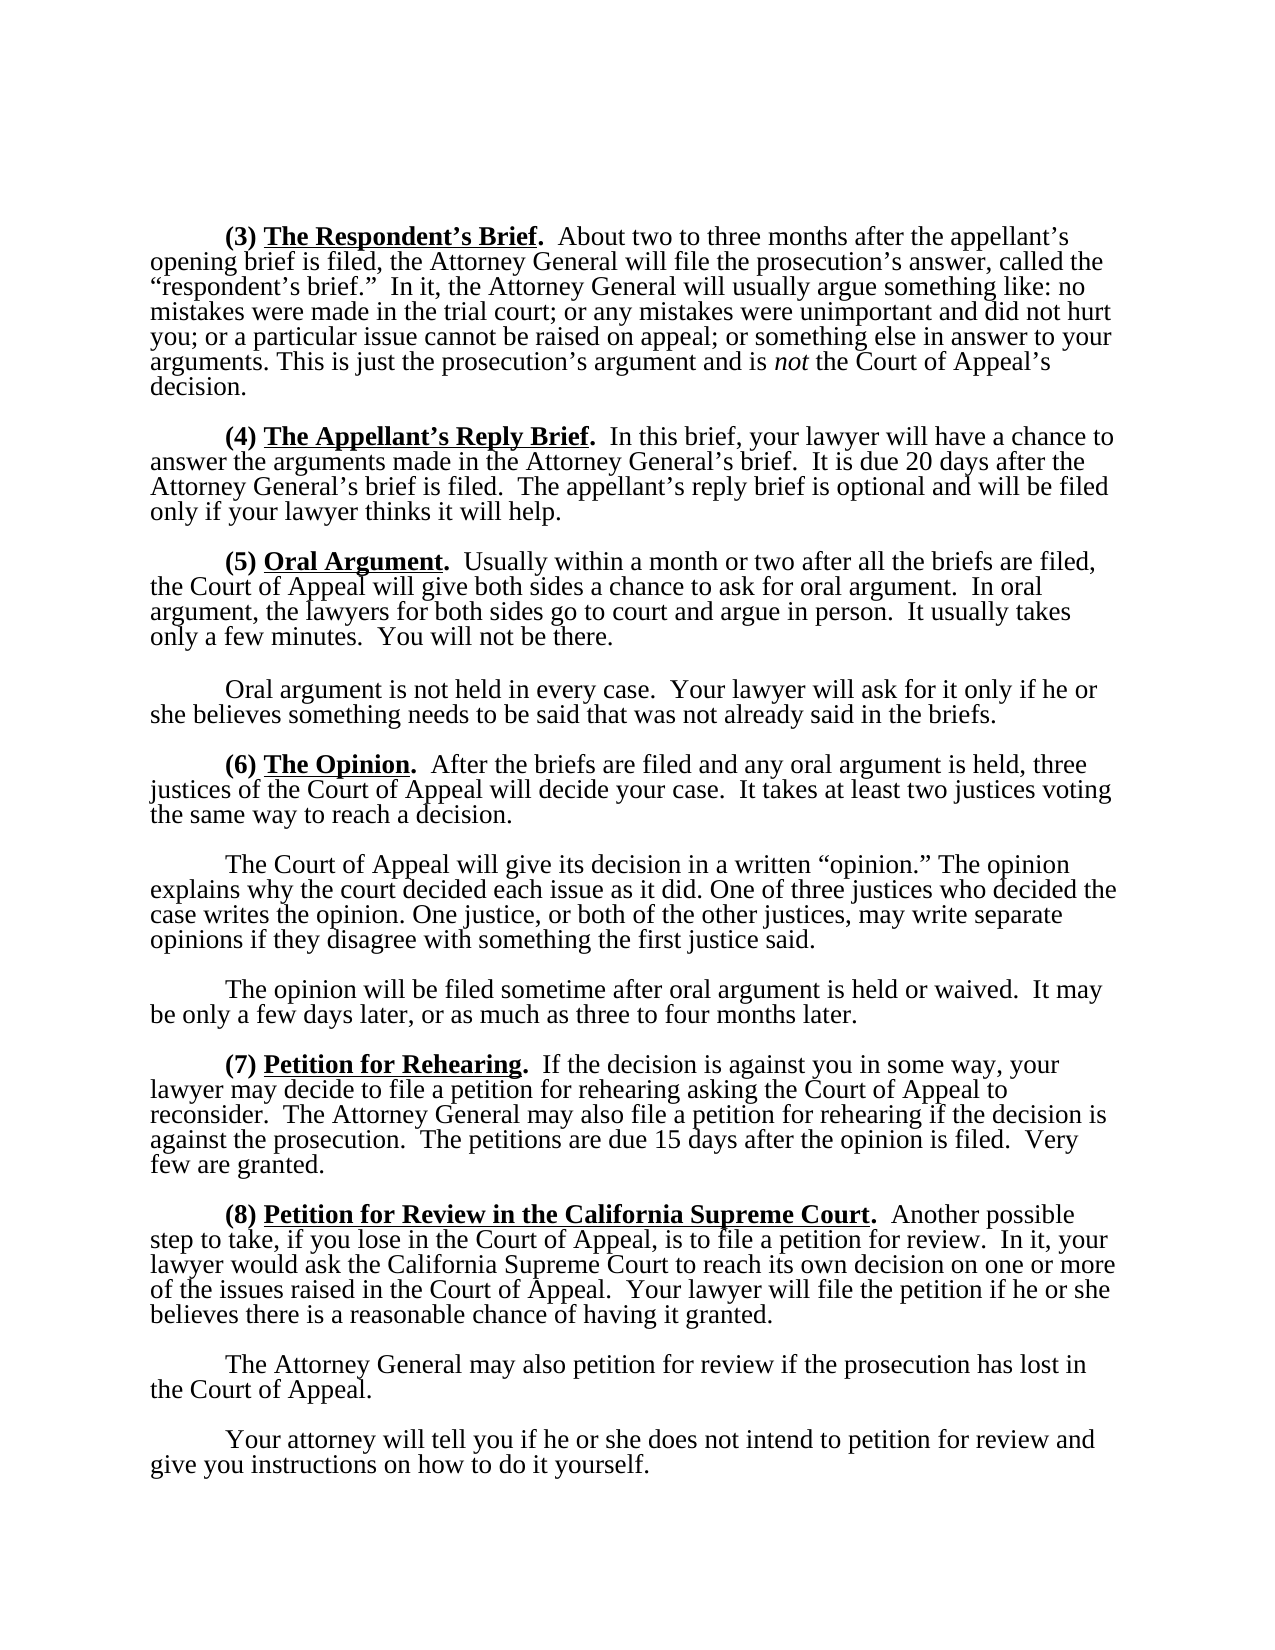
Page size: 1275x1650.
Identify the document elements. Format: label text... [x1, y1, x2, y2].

text The opinion will be filed sometime after oral argument is held or waived. It may be only a few days later, or as much as three to four months later. [150, 979, 1125, 1029]
text Oral argument is not held in every case. Your lawyer will ask for it only if he or she believes something needs to be said that was not already said in the briefs. [150, 679, 1125, 729]
text The Attorney General may also petition for review if the prosecution has lost in the Court of Appeal. [150, 1354, 1125, 1404]
text (7) Petition for Rehearing. If the decision is against you in some way, your lawyer may decide to file a petition for rehearing asking the Court of Appeal to reconsider. The Attorney General may also file a petition for rehearing if the decision is against the prosecution. The petitions are due 15 days after the opinion is filed. Very few are granted. [150, 1054, 1125, 1179]
text (5) Oral Argument. Usually within a month or two after all the briefs are filed, the Court of Appeal will give both sides a chance to ask for oral argument. In oral argument, the lawyers for both sides go to court and argue in person. It usually takes only a few minutes. You will not be there. [150, 550, 1125, 650]
text (4) The Appellant’s Reply Brief. In this brief, your lawyer will have a chance to answer the arguments made in the Attorney General’s brief. It is due 20 days after the Attorney General’s brief is filed. The appellant’s reply brief is optional and will be filed only if your lawyer thinks it will help. [150, 425, 1125, 525]
text (6) The Opinion. After the briefs are filed and any oral argument is held, three justices of the Court of Appeal will decide your case. It takes at least two justices voting the same way to reach a decision. [150, 754, 1125, 829]
text Your attorney will tell you if he or she does not intend to petition for review and give you instructions on how to do it yourself. [150, 1429, 1125, 1479]
text The Court of Appeal will give its decision in a written “opinion.” The opinion explains why the court decided each issue as it did. One of three justices who decided the case writes the opinion. One justice, or both of the other justices, may write separate opinions if they disagree with something the first justice said. [150, 854, 1125, 954]
text (3) The Respondent’s Brief. About two to three months after the appellant’s opening brief is filed, the Attorney General will file the prosecution’s answer, called the “respondent’s brief.” In it, the Attorney General will usually argue something like: no mistakes were made in the trial court; or any mistakes were unimportant and did not hurt you; or a particular issue cannot be raised on appeal; or something else in answer to your arguments. This is just the prosecution’s argument and is not the Court of Appeal’s decision. [150, 225, 1125, 400]
text (8) Petition for Review in the California Supreme Court. Another possible step to take, if you lose in the Court of Appeal, is to file a petition for review. In it, your lawyer would ask the California Supreme Court to reach its own decision on one or more of the issues raised in the Court of Appeal. Your lawyer will file the petition if he or she believes there is a reasonable chance of having it granted. [150, 1204, 1125, 1329]
